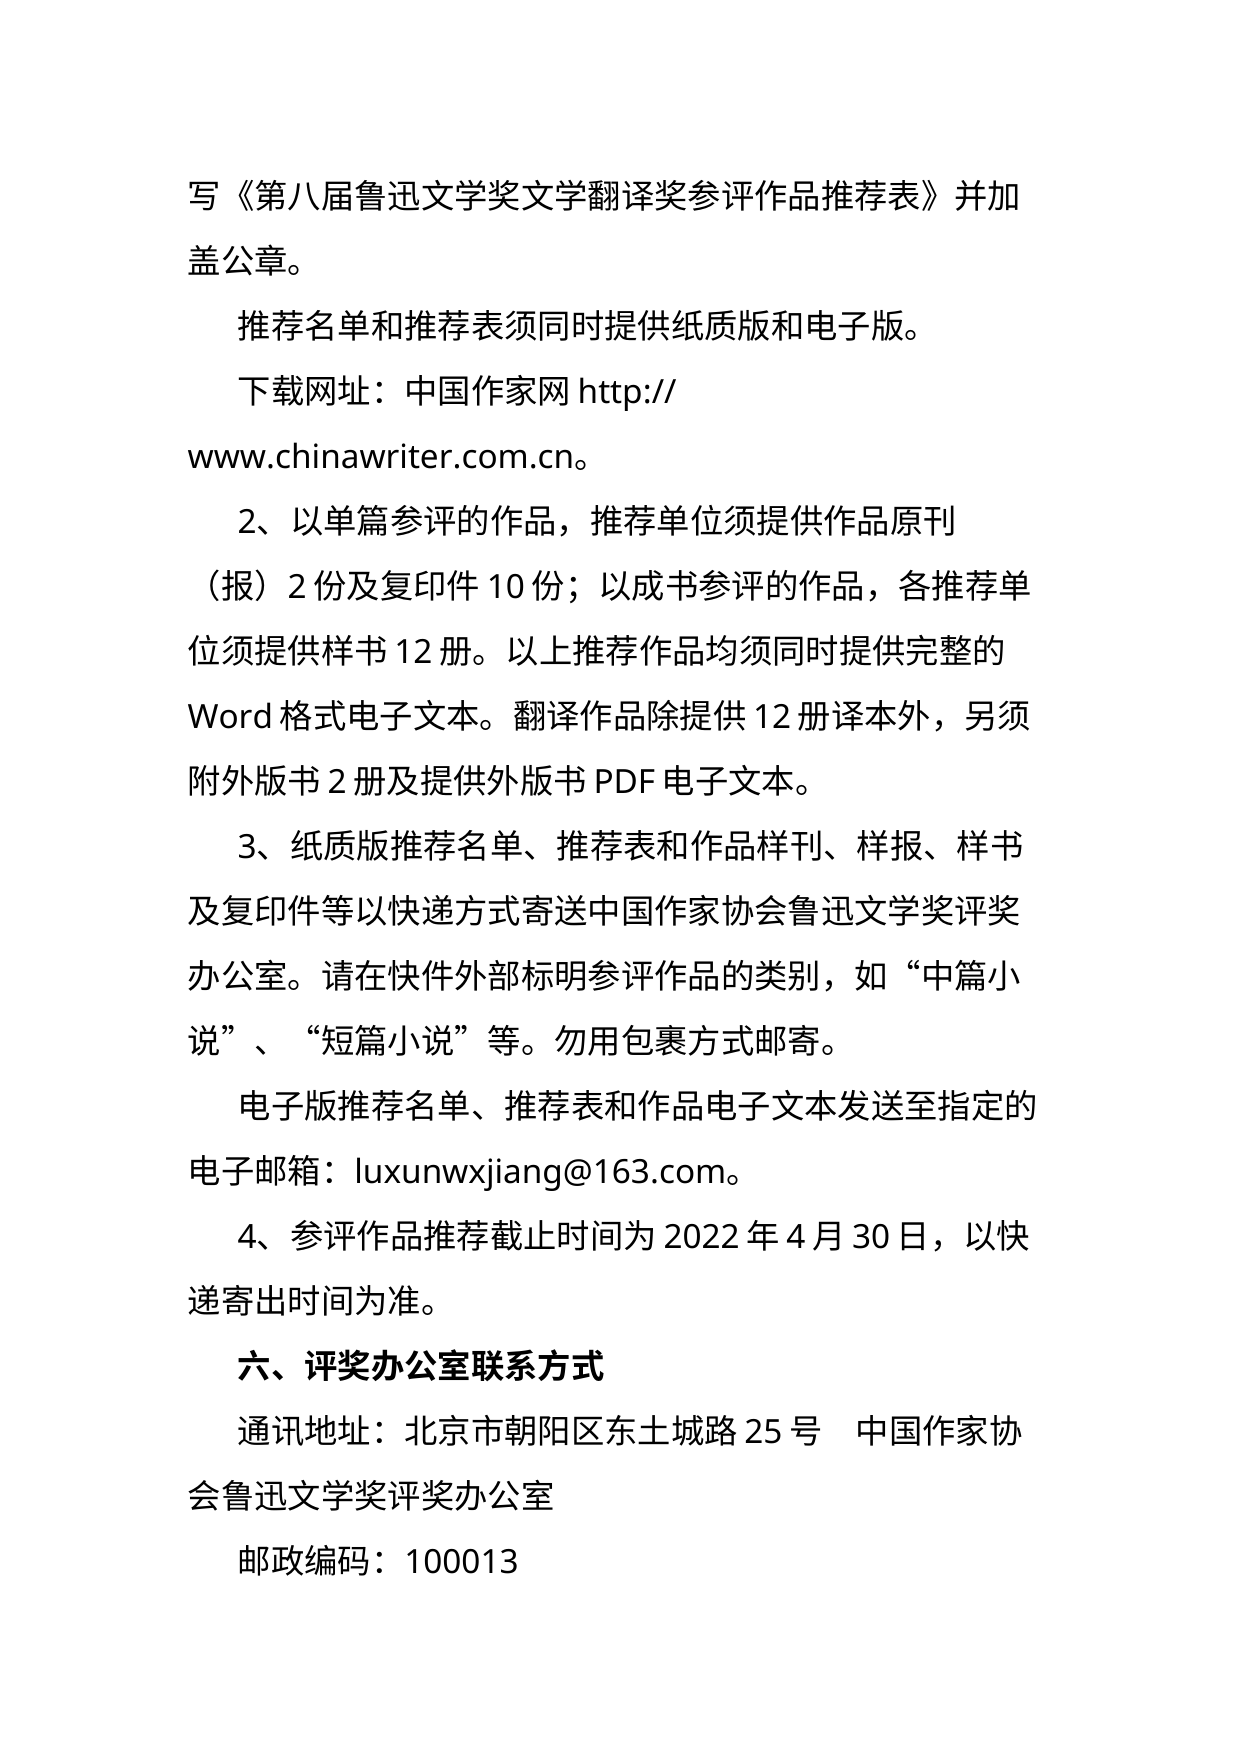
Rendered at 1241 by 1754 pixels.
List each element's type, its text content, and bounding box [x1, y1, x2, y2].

text 2、以单篇参评的作品，推荐单位须提供作品原刊（报）2份及复印件10份；以成书参评的作品，各推荐单位须提供样书12册。以上推荐作品均须同时提供完整的Word格式电子文本。翻译作品除提供12册译本外，另须附外版书2册及提供外版书PDF电子文本。 [187, 487, 1053, 812]
text 推荐名单和推荐表须同时提供纸质版和电子版。 [187, 292, 1053, 357]
text 邮政编码：100013 [187, 1527, 1053, 1592]
text 3、纸质版推荐名单、推荐表和作品样刊、样报、样书及复印件等以快递方式寄送中国作家协会鲁迅文学奖评奖办公室。请在快件外部标明参评作品的类别，如“中篇小说”、“短篇小说”等。勿用包裹方式邮寄。 [187, 812, 1053, 1072]
text 4、参评作品推荐截止时间为2022年4月30日，以快递寄出时间为准。 [187, 1202, 1053, 1332]
text 电子版推荐名单、推荐表和作品电子文本发送至指定的电子邮箱：luxunwxjiang@163.com。 [187, 1072, 1053, 1202]
text 下载网址：中国作家网http://www.chinawriter.com.cn。 [187, 357, 1053, 487]
text 六、评奖办公室联系方式 [187, 1332, 1053, 1397]
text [187, 162, 1053, 292]
text 通讯地址：北京市朝阳区东土城路25号 中国作家协会鲁迅文学奖评奖办公室 [187, 1397, 1053, 1527]
